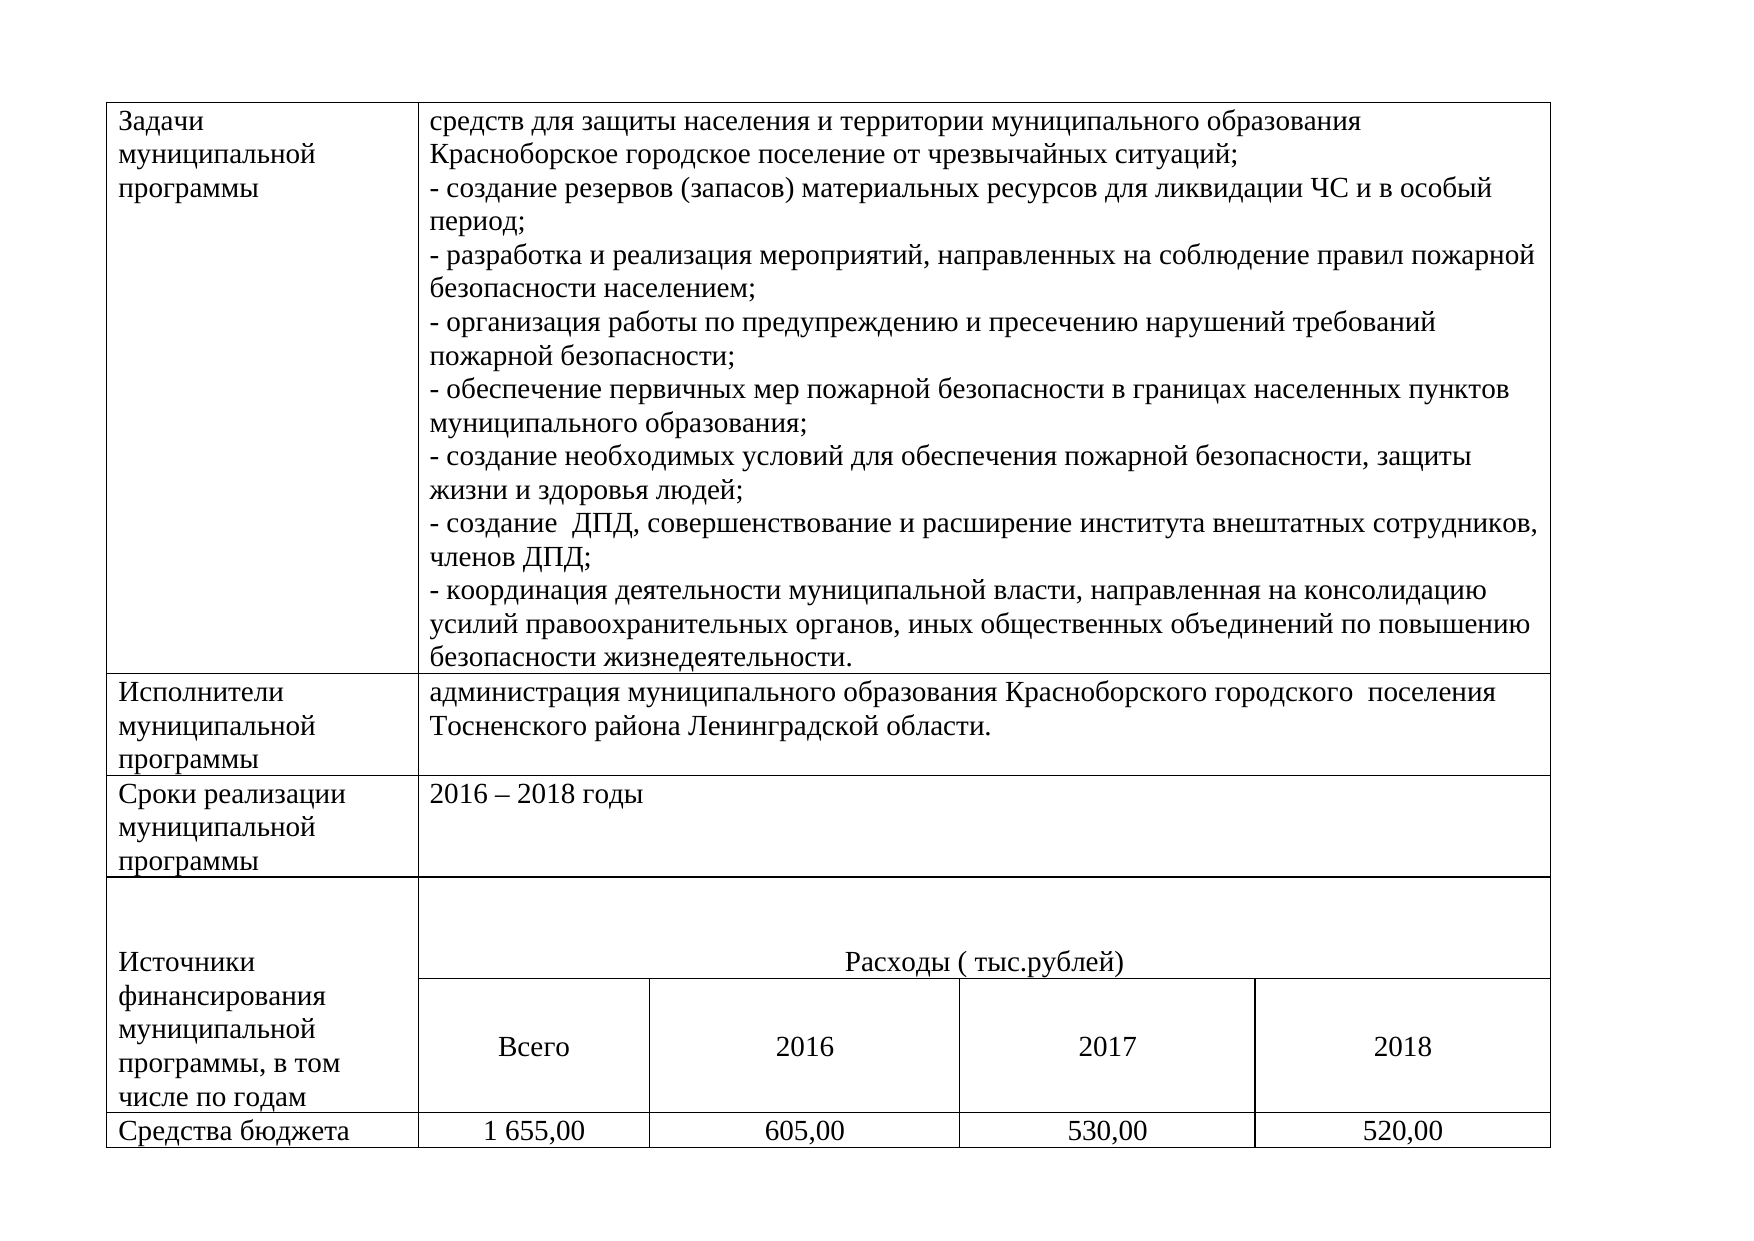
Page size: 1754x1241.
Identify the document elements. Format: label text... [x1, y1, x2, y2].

table_cell 2018 [1256, 979, 1550, 1112]
table_cell Исполнители муниципальной программы [107, 674, 418, 775]
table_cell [419, 103, 1550, 673]
table_cell 2016 – 2018 годы [419, 776, 1550, 876]
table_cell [107, 1113, 418, 1147]
table_cell администрация муниципального образования Красноборского городского поселения Тосненского района Ленинградской области. [419, 674, 1550, 775]
table_cell 2016 [650, 979, 959, 1112]
table_cell Расходы ( тыс.рублей) [419, 878, 1550, 978]
table_cell 605,00 [650, 1113, 959, 1147]
table_cell 530,00 [960, 1113, 1254, 1147]
table_cell Сроки реализации муниципальной программы [107, 776, 418, 876]
table_cell 520,00 [1256, 1113, 1550, 1147]
table_cell 1 655,00 [419, 1113, 649, 1147]
table_cell Всего [419, 979, 649, 1112]
table_cell Источники финансирования муниципальной программы, в том числе по годам [107, 878, 418, 1112]
table_cell 2017 [960, 979, 1254, 1112]
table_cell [107, 103, 418, 673]
